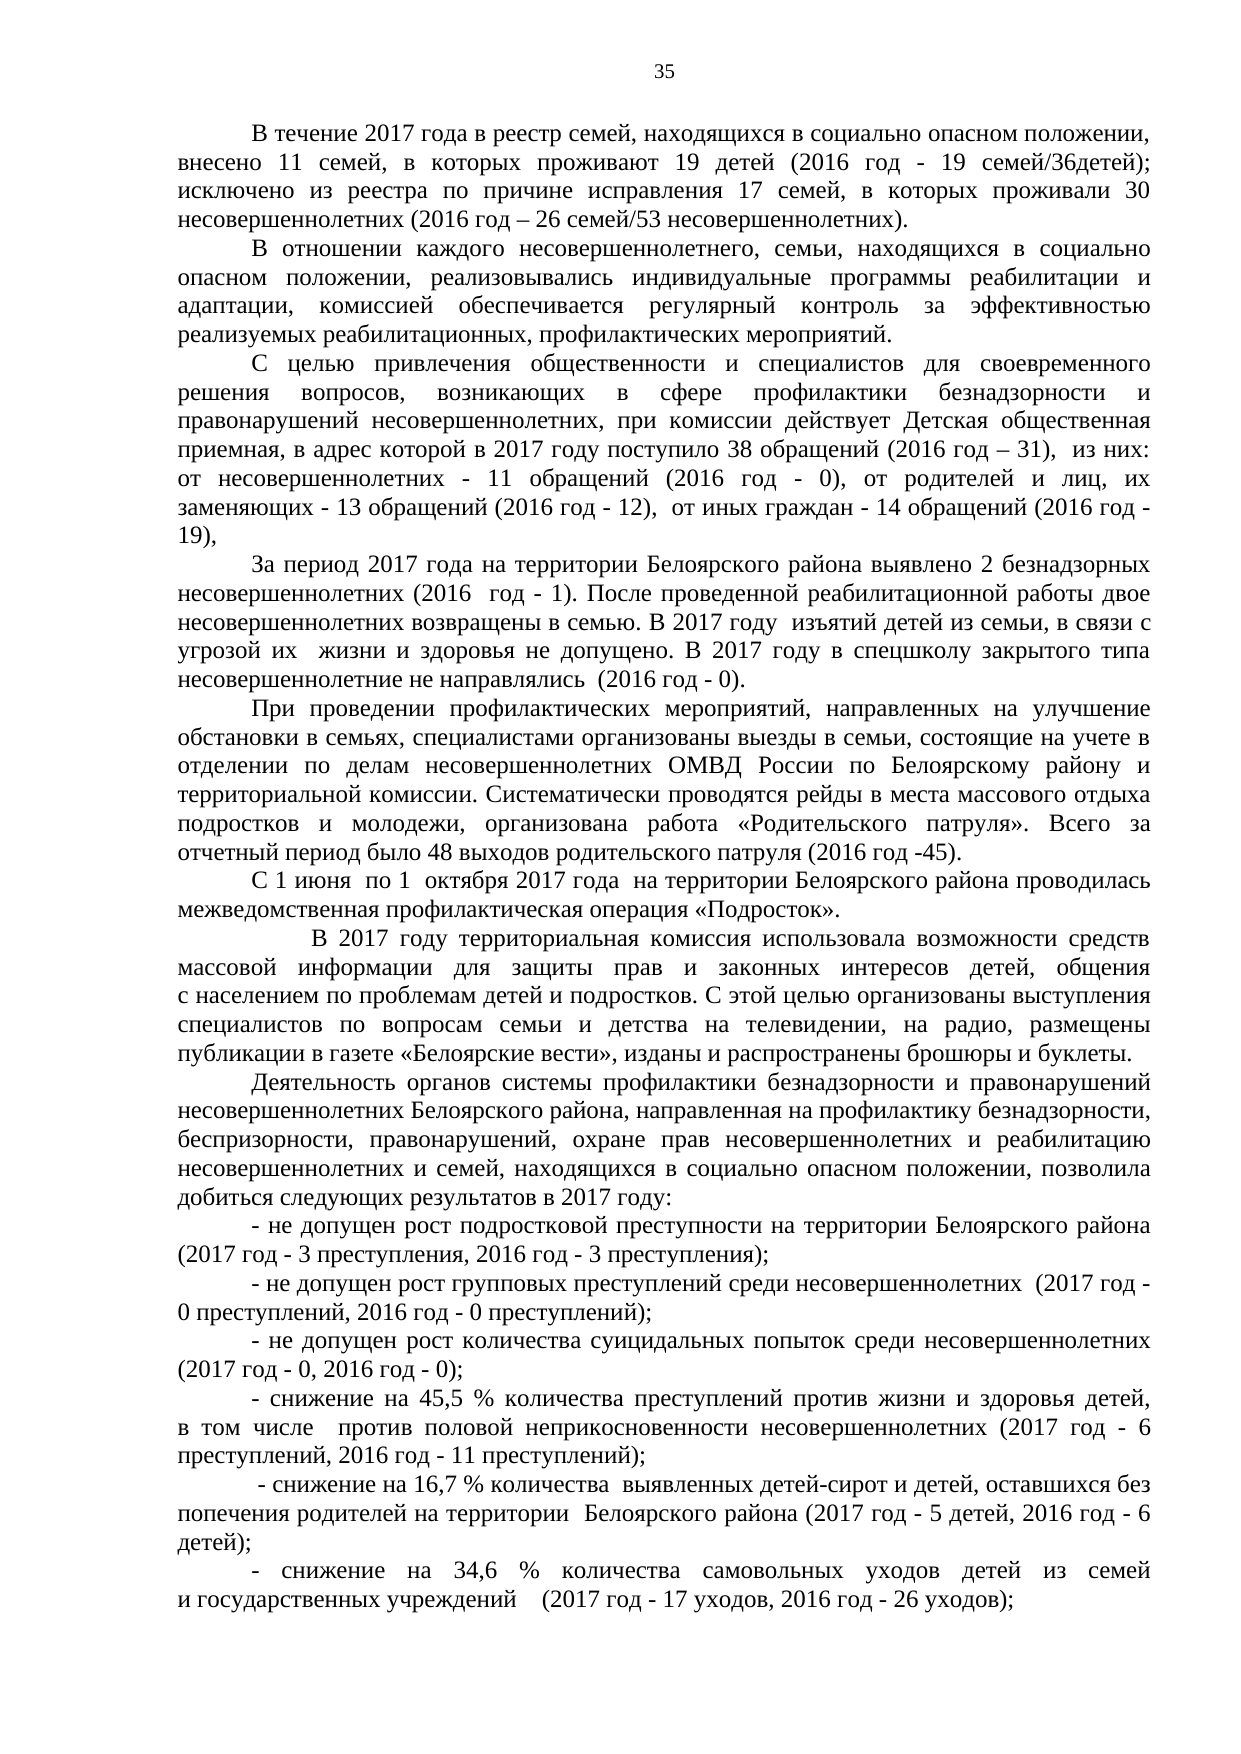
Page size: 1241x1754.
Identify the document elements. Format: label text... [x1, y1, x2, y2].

text С 1 июня по 1 октября 2017 года на территории Белоярского района проводилась межведомственная профилактическая операция «Подросток». [177, 866, 1152, 923]
text За период 2017 года на территории Белоярского района выявлено 2 безнадзорных несовершеннолетних (2016 год - 1). После проведенной реабилитационной работы двое несовершеннолетних возвращены в семью. В 2017 году изъятий детей из семьи, в связи с угрозой их жизни и здоровья не допущено. В 2017 году в спецшколу закрытого типа несовершеннолетние не направлялись (2016 год - 0). [177, 549, 1152, 693]
text - снижение на 34,6 % количества самовольных уходов детей из семей и государственных учреждений (2017 год - 17 уходов, 2016 год - 26 уходов); [177, 1556, 1152, 1613]
text В течение 2017 года в реестр семей, находящихся в социально опасном положении, внесено 11 семей, в которых проживают 19 детей (2016 год - 19 семей/36детей); исключено из реестра по причине исправления 17 семей, в которых проживали 30 несовершеннолетних (2016 год – 26 семей/53 несовершеннолетних). [177, 118, 1152, 233]
text - не допущен рост подростковой преступности на территории Белоярского района (2017 год - 3 преступления, 2016 год - 3 преступления); [177, 1211, 1152, 1268]
text При проведении профилактических мероприятий, направленных на улучшение обстановки в семьях, специалистами организованы выезды в семьи, состоящие на учете в отделении по делам несовершеннолетних ОМВД России по Белоярскому району и территориальной комиссии. Систематически проводятся рейды в места массового отдыха подростков и молодежи, организована работа «Родительского патруля». Всего за отчетный период было 48 выходов родительского патруля (2016 год -45). [177, 693, 1152, 866]
text - снижение на 45,5 % количества преступлений против жизни и здоровья детей, в том числе против половой неприкосновенности несовершеннолетних (2017 год - 6 преступлений, 2016 год - 11 преступлений); [177, 1383, 1152, 1469]
text В 2017 году территориальная комиссия использовала возможности средств массовой информации для защиты прав и законных интересов детей, общения с населением по проблемам детей и подростков. С этой целью организованы выступления специалистов по вопросам семьи и детства на телевидении, на радио, размещены публикации в газете «Белоярские вести», изданы и распространены брошюры и буклеты. [177, 923, 1152, 1067]
text В отношении каждого несовершеннолетнего, семьи, находящихся в социально опасном положении, реализовывались индивидуальные программы реабилитации и адаптации, комиссией обеспечивается регулярный контроль за эффективностью реализуемых реабилитационных, профилактических мероприятий. [177, 233, 1152, 348]
text Деятельность органов системы профилактики безнадзорности и правонарушений несовершеннолетних Белоярского района, направленная на профилактику безнадзорности, беспризорности, правонарушений, охране прав несовершеннолетних и реабилитацию несовершеннолетних и семей, находящихся в социально опасном положении, позволила добиться следующих результатов в 2017 году: [177, 1067, 1152, 1211]
text - не допущен рост количества суицидальных попыток среди несовершеннолетних (2017 год - 0, 2016 год - 0); [177, 1326, 1152, 1383]
text - снижение на 16,7 % количества выявленных детей-сирот и детей, оставшихся без попечения родителей на территории Белоярского района (2017 год - 5 детей, 2016 год - 6 детей); [177, 1469, 1152, 1556]
text С целью привлечения общественности и специалистов для своевременного решения вопросов, возникающих в сфере профилактики безнадзорности и правонарушений несовершеннолетних, при комиссии действует Детская общественная приемная, в адрес которой в 2017 году поступило 38 обращений (2016 год – 31), из них: от несовершеннолетних - 11 обращений (2016 год - 0), от родителей и лиц, их заменяющих - 13 обращений (2016 год - 12), от иных граждан - 14 обращений (2016 год - 19), [177, 348, 1152, 549]
text - не допущен рост групповых преступлений среди несовершеннолетних (2017 год - 0 преступлений, 2016 год - 0 преступлений); [177, 1268, 1152, 1326]
